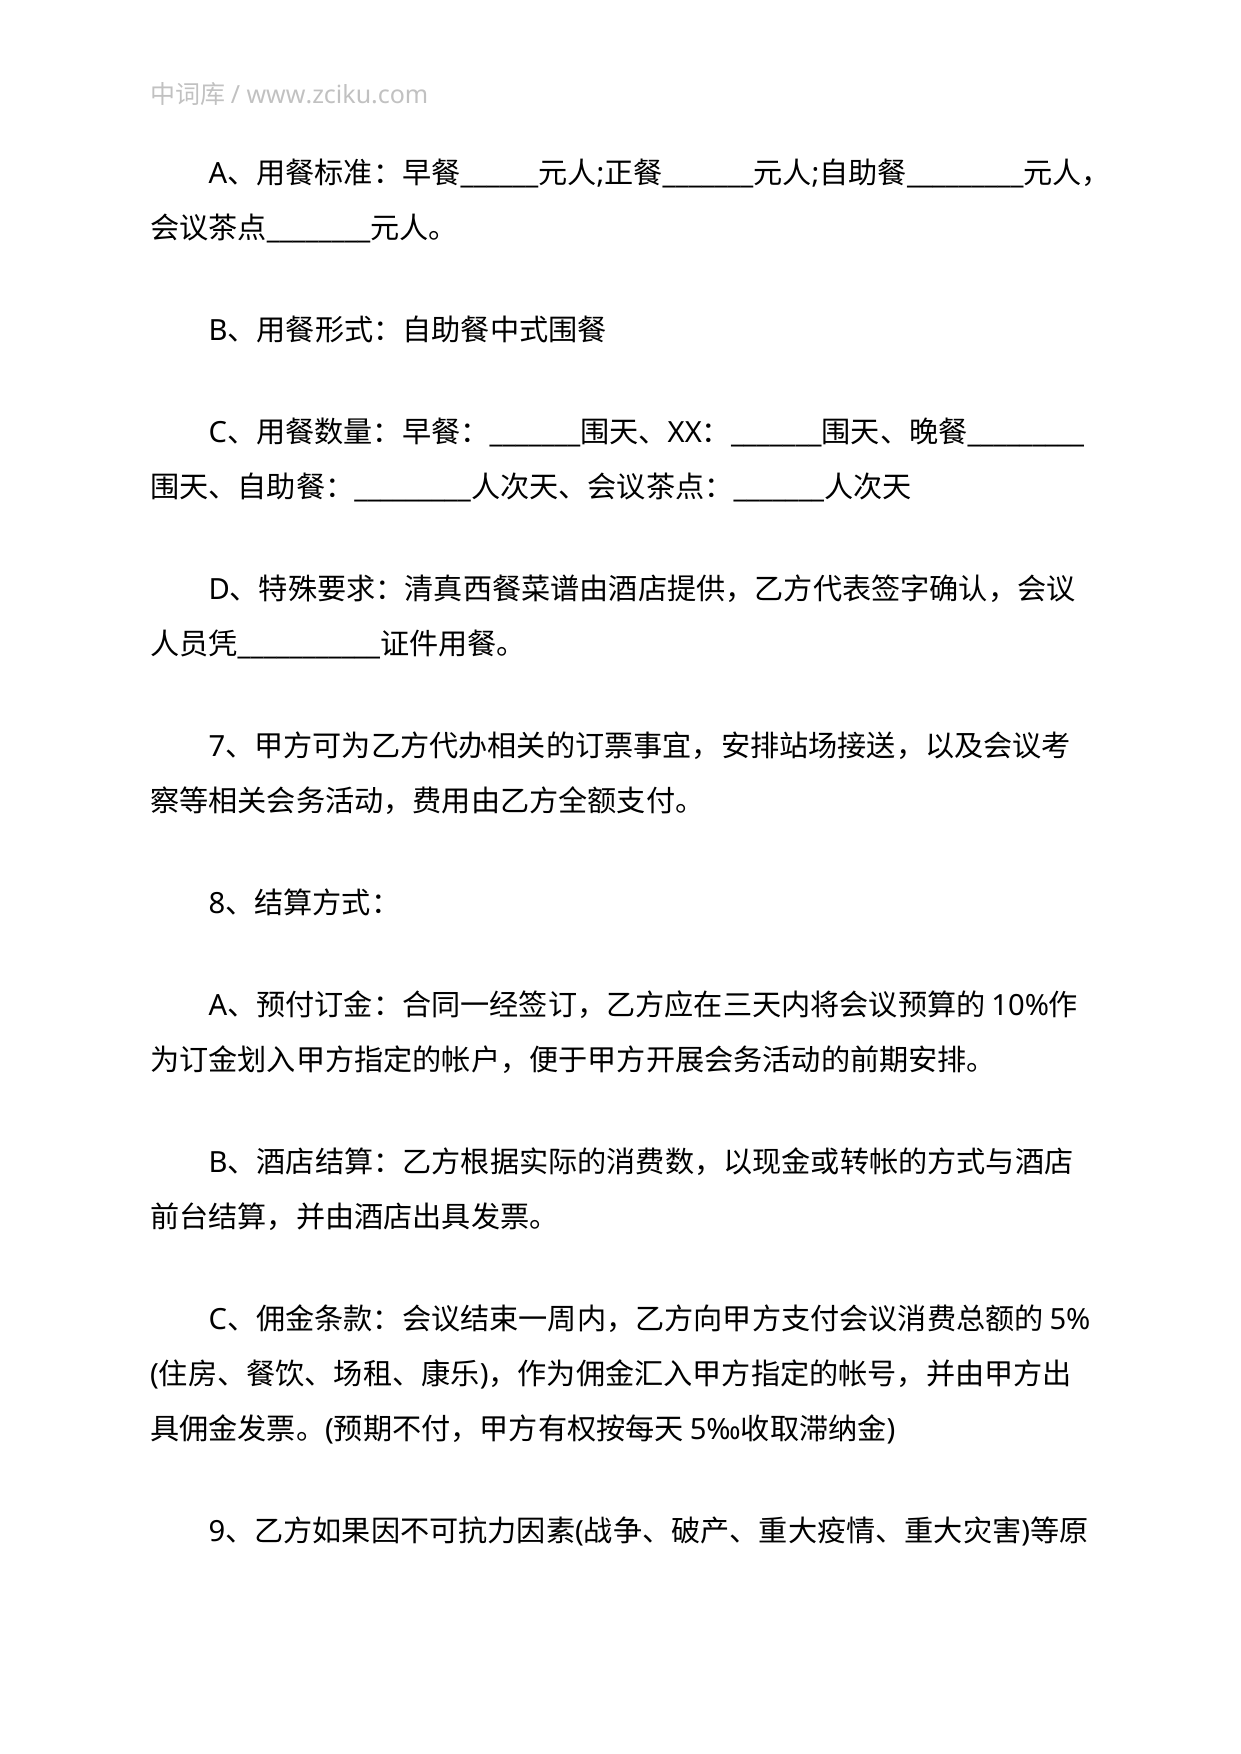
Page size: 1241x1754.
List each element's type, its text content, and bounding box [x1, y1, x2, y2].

text D、特殊要求：清真西餐菜谱由酒店提供，乙方代表签字确认，会议人员凭___________证件用餐。 [150, 566, 1090, 663]
text B、酒店结算：乙方根据实际的消费数，以现金或转帐的方式与酒店前台结算，并由酒店出具发票。 [150, 1138, 1090, 1236]
text C、用餐数量：早餐：_______围天、XX：_______围天、晚餐_________围天、自助餐：_________人次天、会议茶点：_______人次天 [150, 409, 1090, 506]
text C、佣金条款：会议结束一周内，乙方向甲方支付会议消费总额的5%(住房、餐饮、场租、康乐)，作为佣金汇入甲方指定的帐号，并由甲方出具佣金发票。(预期不付，甲方有权按每天5‰收取滞纳金) [150, 1295, 1090, 1448]
text 7、甲方可为乙方代办相关的订票事宜，安排站场接送，以及会议考察等相关会务活动，费用由乙方全额支付。 [150, 723, 1090, 820]
text A、用餐标准：早餐______元人;正餐_______元人;自助餐_________元人，会议茶点________元人。 [150, 150, 1090, 247]
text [150, 1507, 1090, 1549]
text A、预付订金：合同一经签订，乙方应在三天内将会议预算的10%作为订金划入甲方指定的帐户，便于甲方开展会务活动的前期安排。 [150, 982, 1090, 1079]
text 8、结算方式： [150, 880, 1090, 922]
text B、用餐形式：自助餐中式围餐 [150, 307, 1090, 349]
